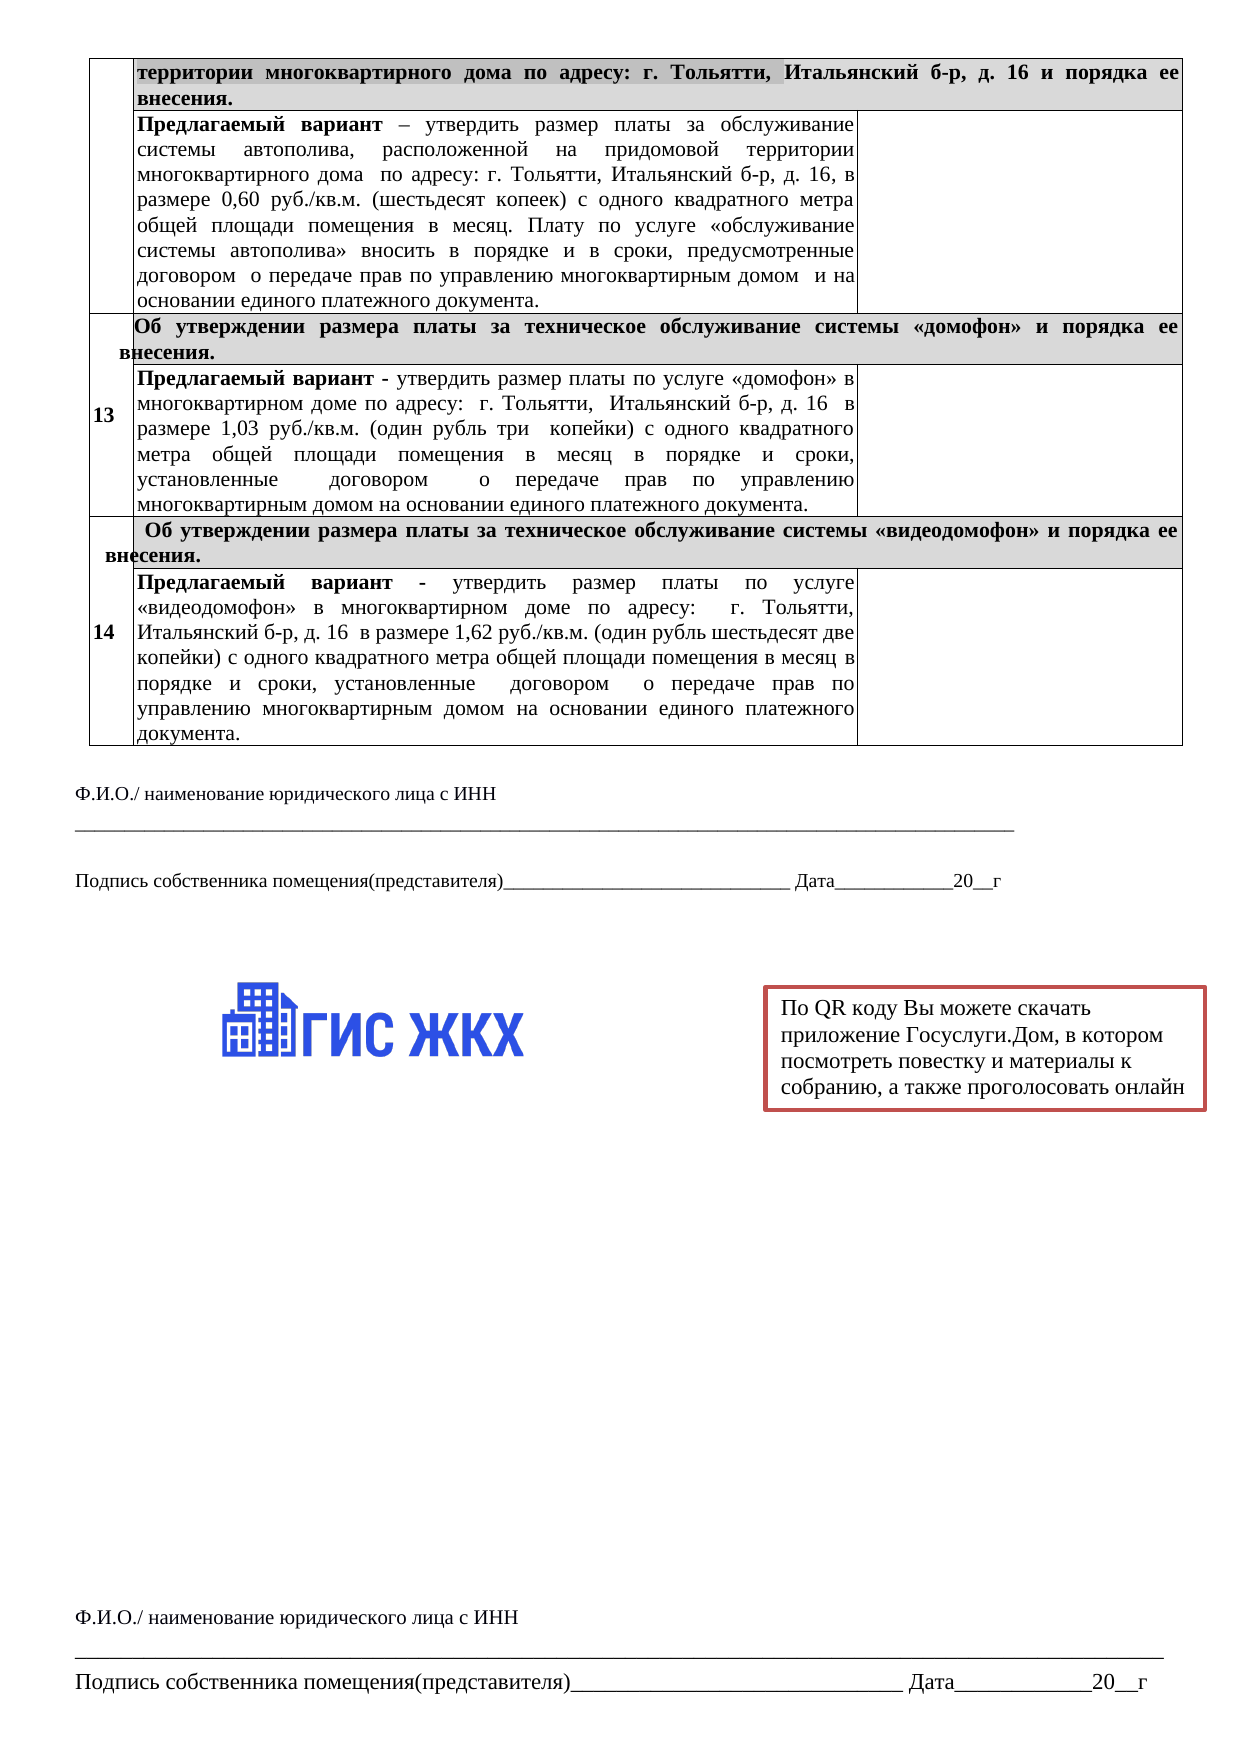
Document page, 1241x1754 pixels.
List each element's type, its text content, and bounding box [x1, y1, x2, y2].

table_cell Предлагаемый вариант - утвердить размер платы по услуге «видеодомофон» в многоквартирном доме по адресу: г. Тольятти, Итальянский б-р, д. 16 в размере 1,62 руб./кв.м. (один рубль шестьдесят две копейки) с одного квадратного метра общей площади помещения в месяц в порядке и сроки, установленные договором о передаче прав по управлению многоквартирным домом на основании единого платежного документа. [134, 569, 857, 745]
text Подпись собственника помещения(представителя)_____________________________ Дата____________20__г [75, 869, 1196, 892]
table_cell [858, 569, 1182, 745]
picture [222, 982, 524, 1059]
table_cell [858, 111, 1182, 312]
table_cell Предлагаемый вариант - утвердить размер платы по услуге «домофон» в многоквартирном доме по адресу: г. Тольятти, Итальянский б-р, д. 16 в размере 1,03 руб./кв.м. (один рубль три копейки) с одного квадратного метра общей площади помещения в месяц в порядке и сроки, установленные договором о передаче прав по управлению многоквартирным домом на основании единого платежного документа. [134, 365, 857, 516]
text _______________________________________________________________________________________________ [75, 811, 1196, 833]
table_cell 14 [90, 517, 133, 745]
table_cell 12 [90, 59, 133, 312]
table_cell Предлагаемый вариант – утвердить размер платы за обслуживание системы автополива, расположенной на придомовой территории многоквартирного дома по адресу: г. Тольятти, Итальянский б-р, д. 16, в размере 0,60 руб./кв.м. (шестьдесят копеек) с одного квадратного метра общей площади помещения в месяц. Плату по услуге «обслуживание системы автополива» вносить в порядке и в сроки, предусмотренные договором о передаче прав по управлению многоквартирным домом и на основании единого платежного документа. [134, 111, 857, 312]
table_cell Об утверждении размера платы за техническое обслуживание системы «домофон» и порядка ее внесения. [134, 314, 1182, 364]
text Ф.И.О./ наименование юридического лица с ИНН [31, 782, 1196, 804]
table_cell Об утверждении размера платы за техническое обслуживание системы «видеодомофон» и порядка ее внесения. [134, 517, 1182, 568]
table_cell 13 [90, 314, 133, 516]
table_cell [134, 59, 1182, 110]
table_cell [858, 365, 1182, 516]
